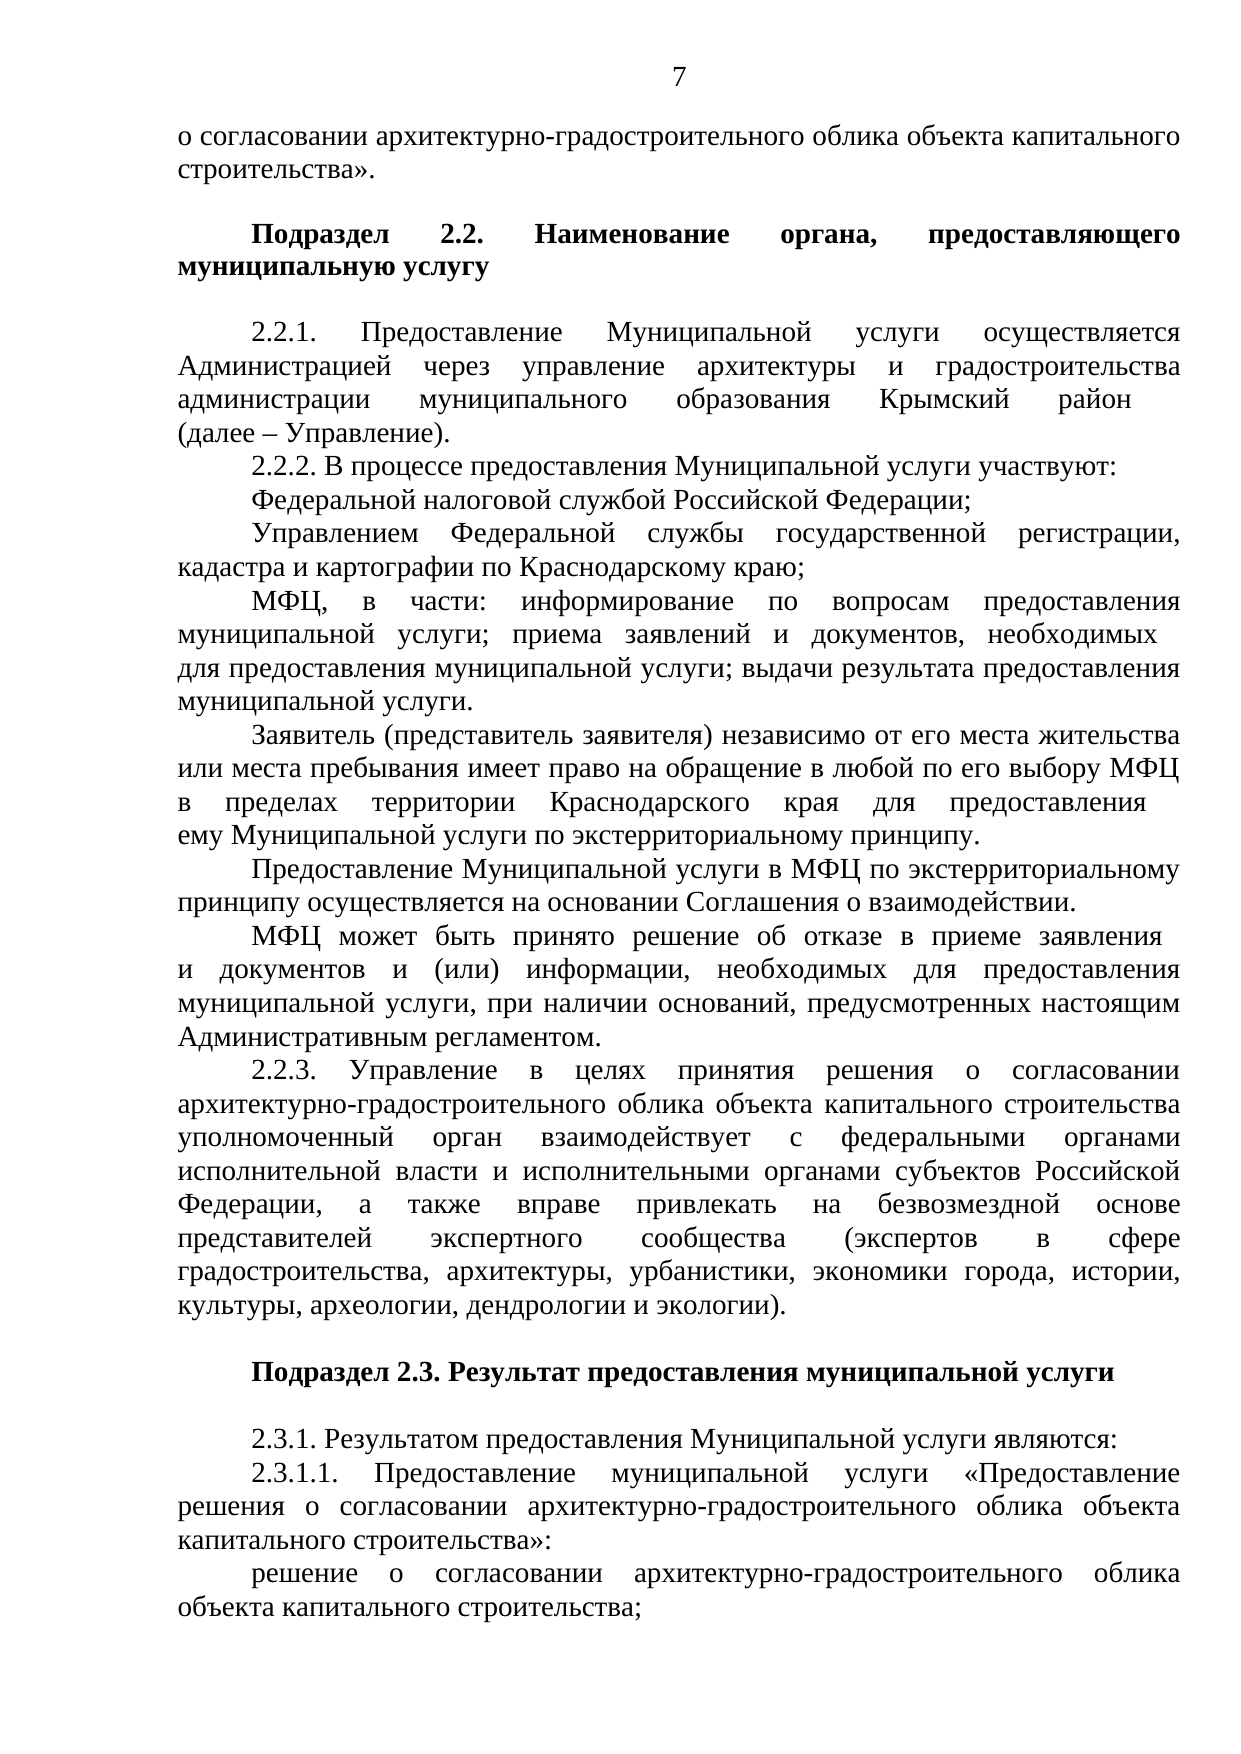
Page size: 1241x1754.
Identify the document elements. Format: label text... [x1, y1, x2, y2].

text МФЦ может быть принято решение об отказе в приеме заявления и документов и (или) информации, необходимых для предоставления муниципальной услуги, при наличии оснований, предусмотренных настоящим Административным регламентом. [177, 918, 1181, 1052]
text 2.2.1. Предоставление Муниципальной услуги осуществляется Администрацией через управление архитектуры и градостроительства администрации муниципального образования Крымский район (далее – Управление). [177, 314, 1181, 448]
text Управлением Федеральной службы государственной регистрации, кадастра и картографии по Краснодарскому краю; [177, 516, 1181, 583]
text Заявитель (представитель заявителя) независимо от его места жительства или места пребывания имеет право на обращение в любой по его выбору МФЦ в пределах территории Краснодарского края для предоставления ему Муниципальной услуги по экстерриториальному принципу. [177, 717, 1181, 851]
text 2.3.1. Результатом предоставления Муниципальной услуги являются: [177, 1421, 1181, 1455]
text Подраздел 2.2. Наименование органа, предоставляющего муниципальную услугу [177, 217, 1181, 282]
text Подраздел 2.3. Результат предоставления муниципальной услуги [177, 1354, 1181, 1388]
text 2.2.3. Управление в целях принятия решения о согласовании архитектурно-градостроительного облика объекта капитального строительства уполномоченный орган взаимодействует с федеральными органами исполнительной власти и исполнительными органами субъектов Российской Федерации, а также вправе привлекать на безвозмездной основе представителей экспертного сообщества (экспертов в сфере градостроительства, архитектуры, урбанистики, экономики города, истории, культуры, археологии, дендрологии и экологии). [177, 1052, 1181, 1321]
text решение о согласовании архитектурно-градостроительного облика объекта капитального строительства; [177, 1555, 1181, 1622]
text МФЦ, в части: информирование по вопросам предоставления муниципальной услуги; приема заявлений и документов, необходимых для предоставления муниципальной услуги; выдачи результата предоставления муниципальной услуги. [177, 583, 1181, 717]
text Предоставление Муниципальной услуги в МФЦ по экстерриториальному принципу осуществляется на основании Соглашения о взаимодействии. [177, 851, 1181, 918]
text Федеральной налоговой службой Российской Федерации; [177, 482, 1181, 516]
text 2.3.1.1. Предоставление муниципальной услуги «Предоставление решения о согласовании архитектурно-градостроительного облика объекта капитального строительства»: [177, 1455, 1181, 1555]
text 2.2.2. В процессе предоставления Муниципальной услуги участвуют: [177, 448, 1181, 482]
